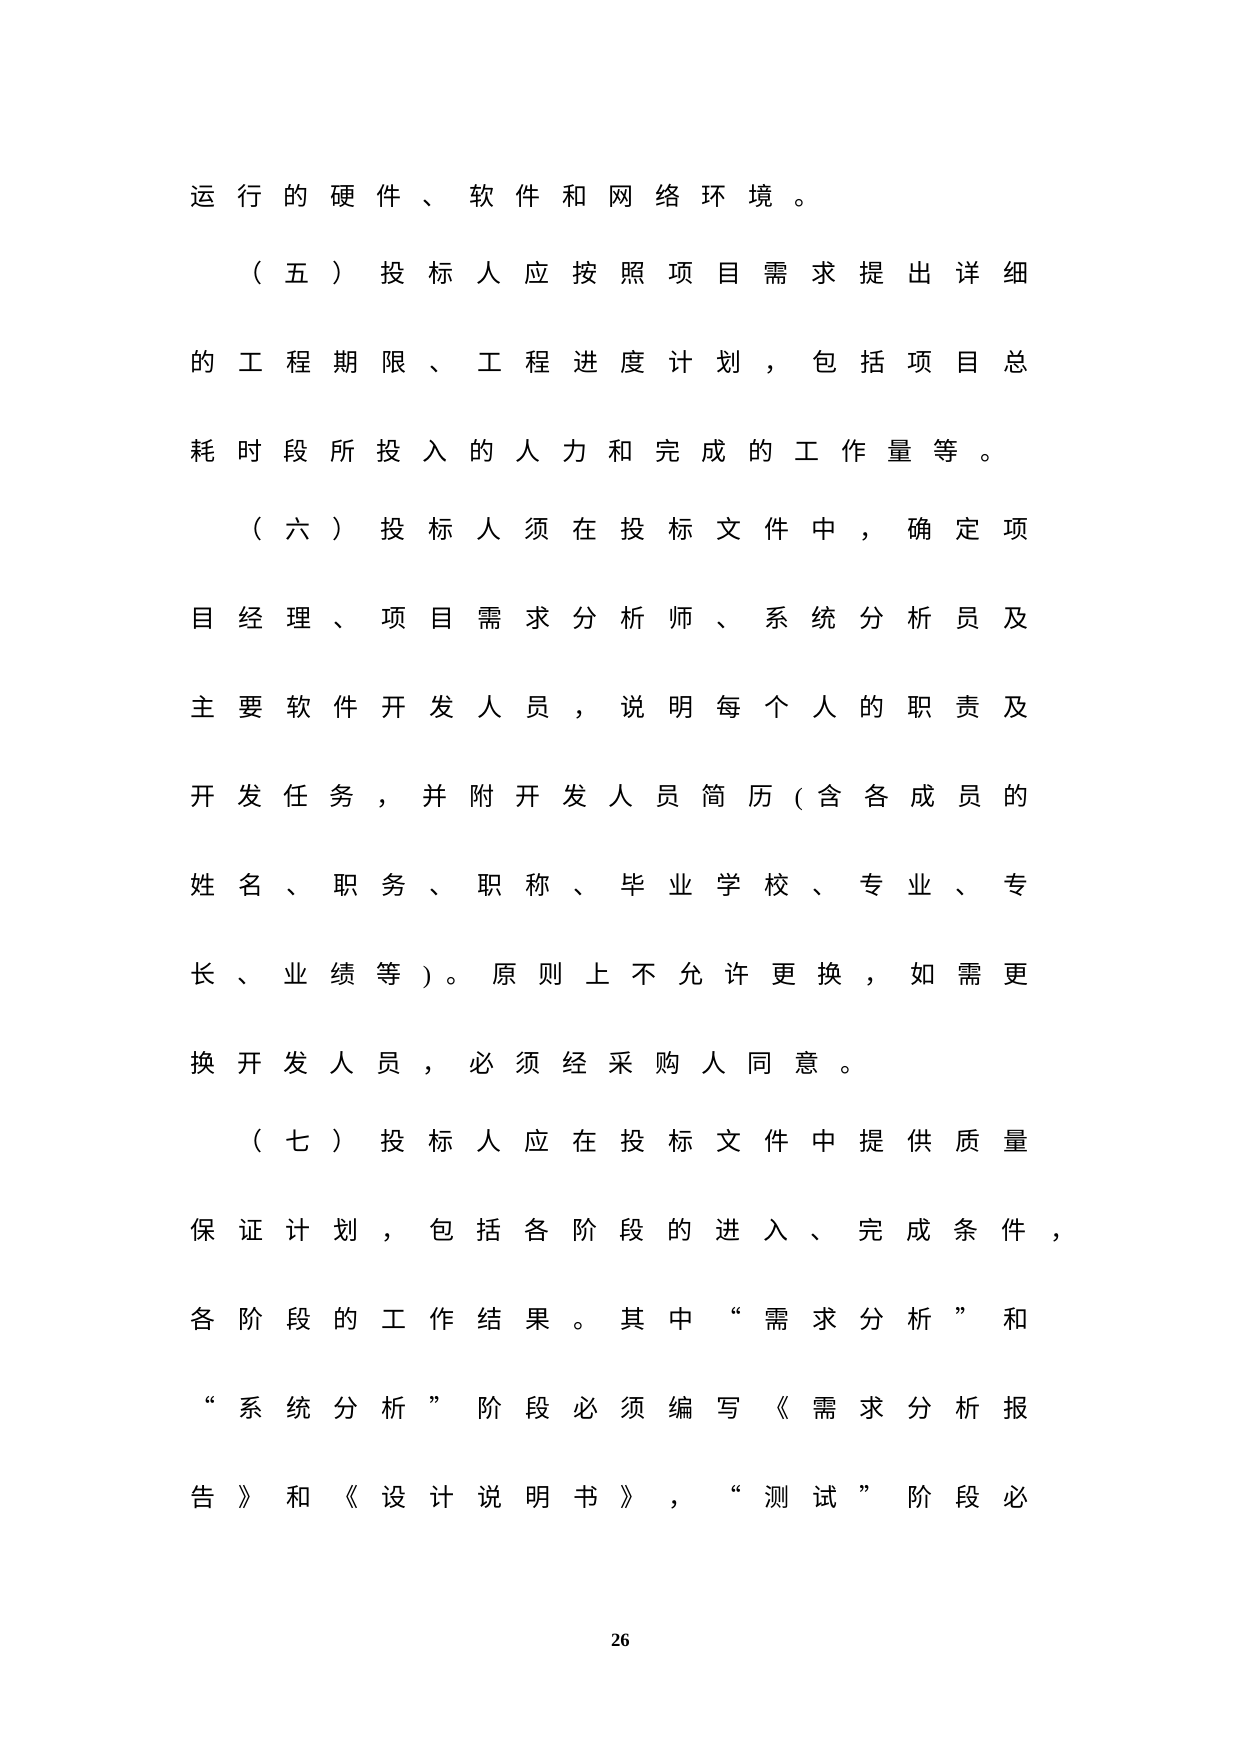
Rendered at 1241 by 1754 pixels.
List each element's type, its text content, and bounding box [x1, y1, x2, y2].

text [190, 164, 1050, 224]
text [190, 1109, 1050, 1525]
text （五）投标人应按照项目需求提出详细的工程期限、工程进度计划，包括项目总耗时段所投入的人力和完成的工作量等。 [190, 242, 1050, 479]
text （六）投标人须在投标文件中，确定项目经理、项目需求分析师、系统分析员及主要软件开发人员，说明每个人的职责及开发任务，并附开发人员简历(含各成员的姓名、职务、职称、毕业学校、专业、专长、业绩等)。原则上不允许更换，如需更换开发人员，必须经采购人同意。 [190, 498, 1050, 1091]
